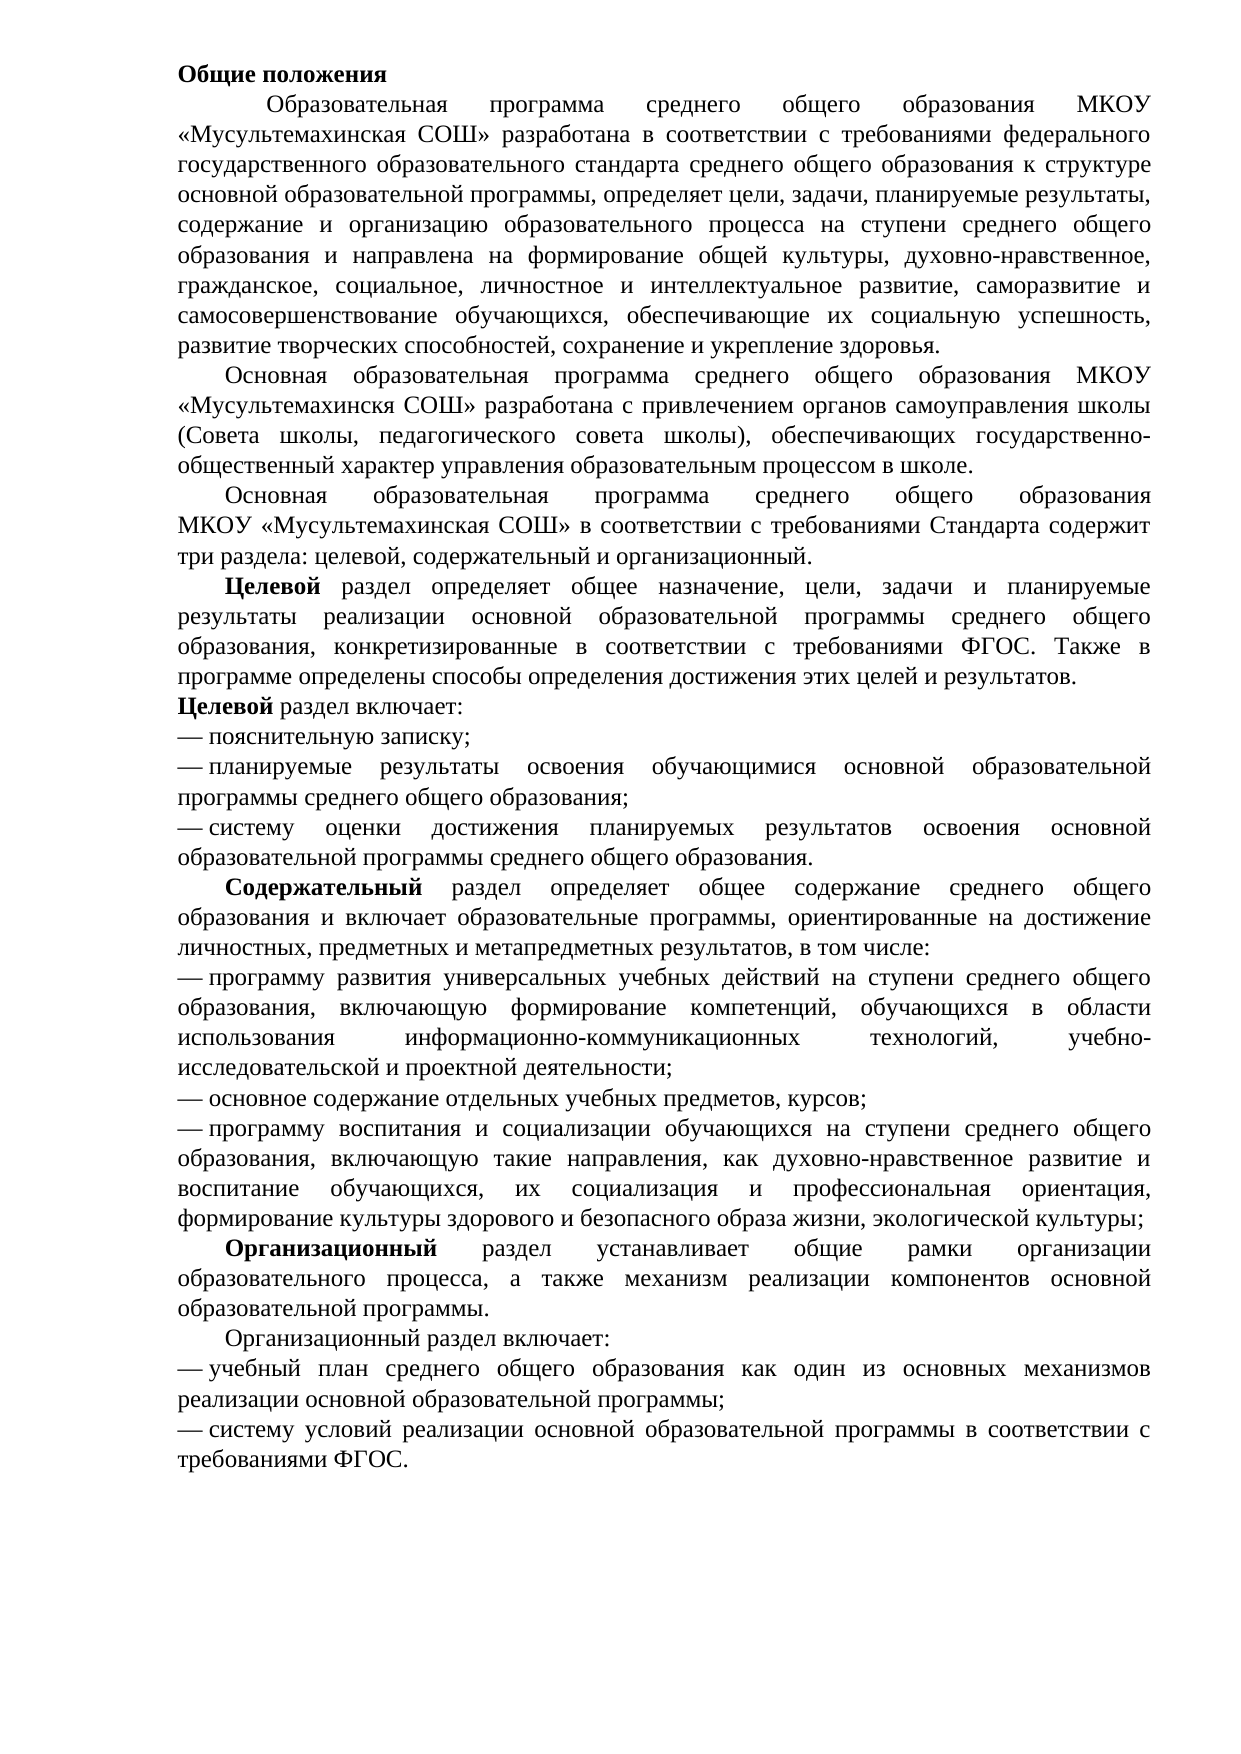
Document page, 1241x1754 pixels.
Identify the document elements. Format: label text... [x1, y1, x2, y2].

text — учебный план среднего общего образования как один из основных механизмов реализации основной образовательной программы; [177, 1353, 1152, 1412]
text Основная образовательная программа среднего общего образования МКОУ «Мусультемахинскя СОШ» разработана с привлечением органов самоуправления школы (Совета школы, педагогического совета школы), обеспечивающих государственно-общественный характер управления образовательным процессом в школе. [177, 360, 1152, 479]
text — систему условий реализации основной образовательной программы в соответствии с требованиями ФГОС. [177, 1414, 1152, 1473]
text Организационный раздел включает: [177, 1323, 1152, 1352]
text — планируемые результаты освоения обучающимися основной образовательной программы среднего общего образования; [177, 751, 1152, 810]
text Основная образовательная программа среднего общего образования МКОУ «Мусультемахинская СОШ» в соответствии с требованиями Стандарта содержит три раздела: целевой, содержательный и организационный. [177, 481, 1152, 569]
text Целевой раздел включает: [177, 691, 1152, 720]
text Содержательный раздел определяет общее содержание среднего общего образования и включает образовательные программы, ориентированные на достижение личностных, предметных и метапредметных результатов, в том числе: [177, 872, 1152, 961]
text — программу развития универсальных учебных действий на ступени среднего общего образования, включающую формирование компетенций, обучающихся в области использования информационно-коммуникационных технологий, учебно-исследовательской и проектной деятельности; [177, 962, 1152, 1081]
text — программу воспитания и социализации обучающихся на ступени среднего общего образования, включающую такие направления, как духовно-нравственное развитие и воспитание обучающихся, их социализация и профессиональная ориентация, формирование культуры здорового и безопасного образа жизни, экологической культуры; [177, 1113, 1152, 1232]
text Целевой раздел определяет общее назначение, цели, задачи и планируемые результаты реализации основной образовательной программы среднего общего образования, конкретизированные в соответствии с требованиями ФГОС. Также в программе определены способы определения достижения этих целей и результатов. [177, 571, 1152, 690]
text Общие положения [177, 59, 1152, 88]
text Образовательная программа среднего общего образования МКОУ «Мусультемахинская СОШ» разработана в соответствии с требованиями федерального государственного образовательного стандарта среднего общего образования к структуре основной образовательной программы, определяет цели, задачи, планируемые результаты, содержание и организацию образовательного процесса на ступени среднего общего образования и направлена на формирование общей культуры, духовно-нравственное, гражданское, социальное, личностное и интеллектуальное развитие, саморазвитие и самосовершенствование обучающихся, обеспечивающие их социальную успешность, развитие творческих способностей, сохранение и укрепление здоровья. [177, 89, 1152, 359]
text — пояснительную записку; [177, 721, 1152, 750]
text — систему оценки достижения планируемых результатов освоения основной образовательной программы среднего общего образования. [177, 812, 1152, 871]
text — основное содержание отдельных учебных предметов, курсов; [177, 1083, 1152, 1111]
text Организационный раздел устанавливает общие рамки организации образовательного процесса, а также механизм реализации компонентов основной образовательной программы. [177, 1233, 1152, 1322]
